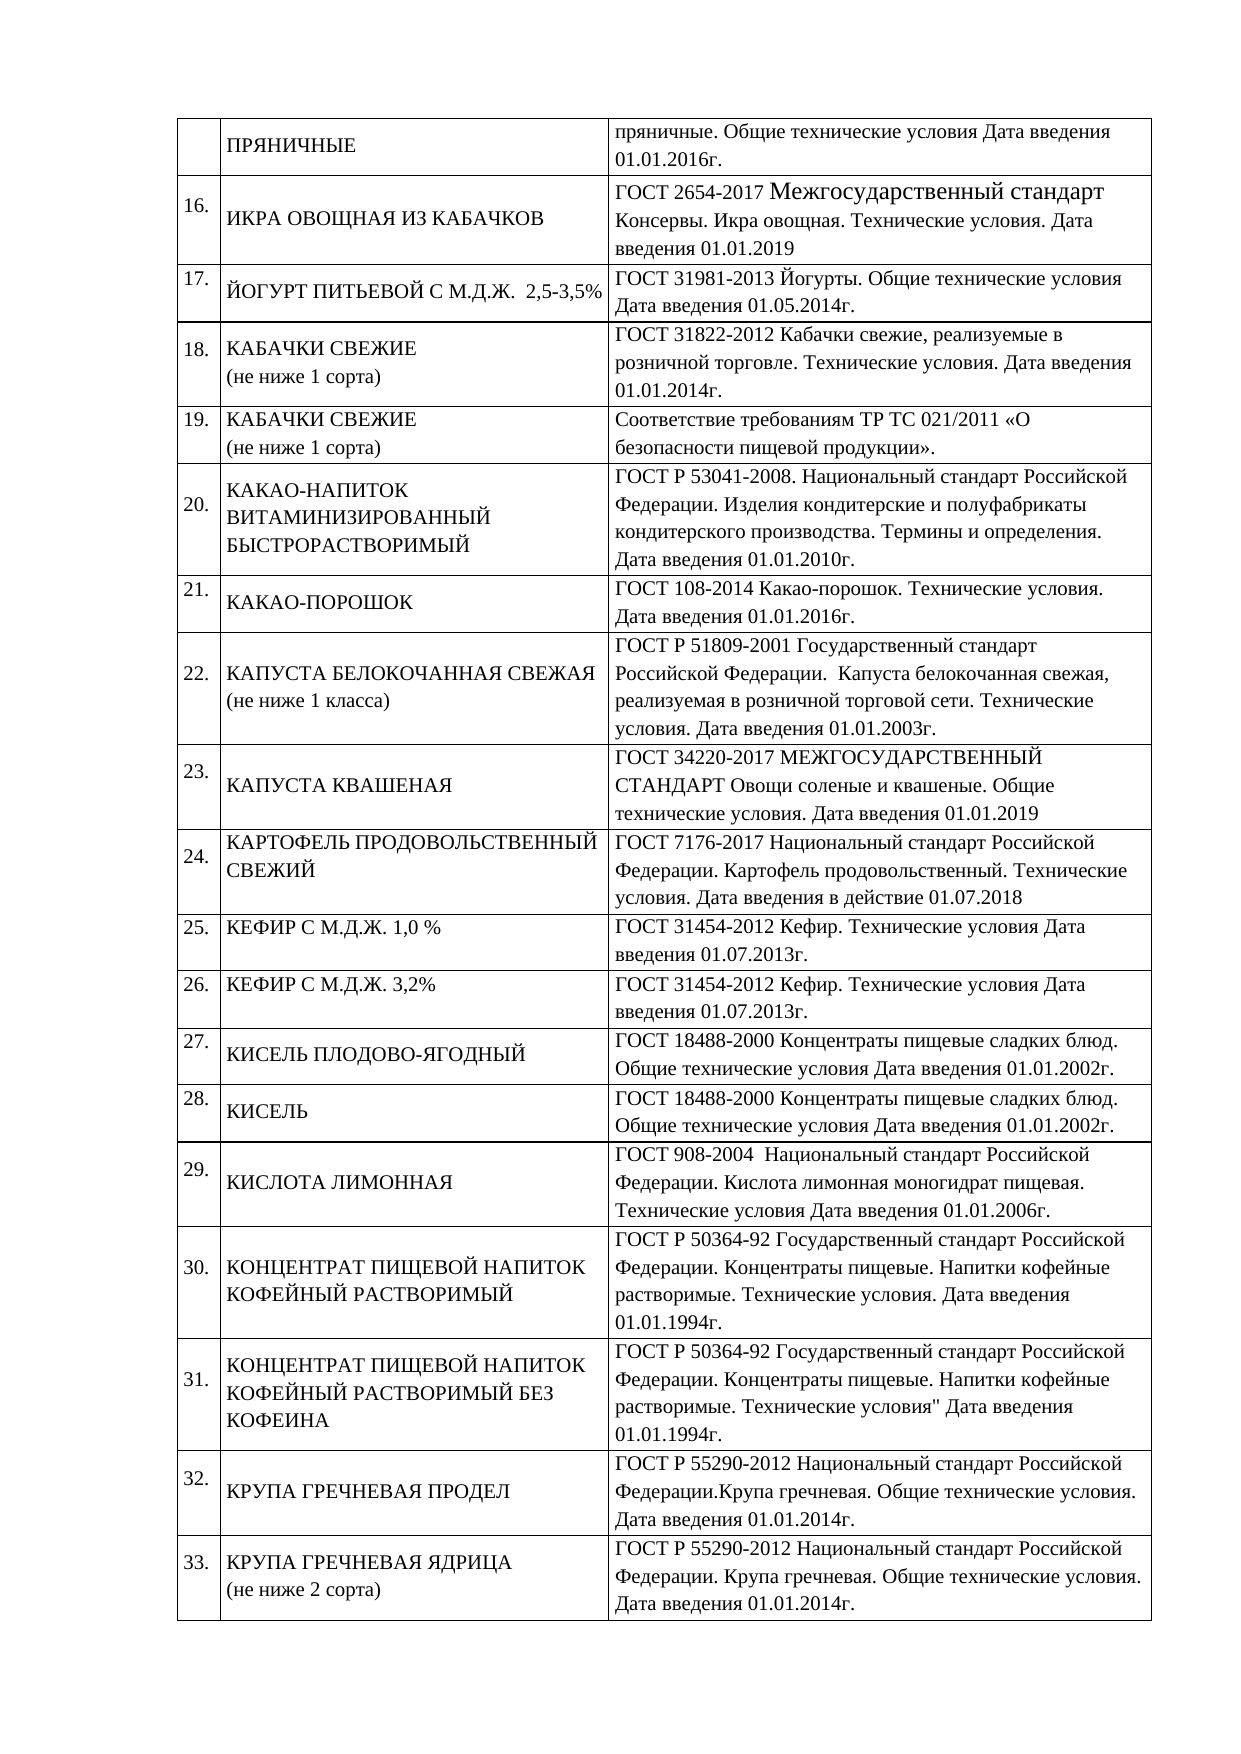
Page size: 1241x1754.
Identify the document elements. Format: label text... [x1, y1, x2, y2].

table_cell [178, 576, 220, 632]
table_cell ГОСТ 108-2014 Какао-порошок. Технические условия. Дата введения 01.01.2016г. [609, 576, 1151, 632]
table_cell [178, 1085, 220, 1141]
table_cell КАПУСТА КВАШЕНАЯ [221, 745, 608, 829]
table_cell КАПУСТА БЕЛОКОЧАННАЯ СВЕЖАЯ (не ниже 1 класса) [221, 633, 608, 744]
table_cell [178, 464, 220, 575]
table_cell ГОСТ Р 50364-92 Государственный стандарт Российской Федерации. Концентраты пищевые. Напитки кофейные растворимые. Технические условия" Дата введения 01.01.1994г. [609, 1339, 1151, 1450]
table_cell ГОСТ Р 51809-2001 Государственный стандарт Российской Федерации. Капуста белокочанная свежая, реализуемая в розничной торговой сети. Технические условия. Дата введения 01.01.2003г. [609, 633, 1151, 744]
table_cell КИСЕЛЬ [221, 1085, 608, 1141]
table_cell ГОСТ 31822-2012 Кабачки свежие, реализуемые в розничной торговле. Технические условия. Дата введения 01.01.2014г. [609, 323, 1151, 406]
table_cell ГОСТ Р 50364-92 Государственный стандарт Российской Федерации. Концентраты пищевые. Напитки кофейные растворимые. Технические условия. Дата введения 01.01.1994г. [609, 1227, 1151, 1338]
table_cell КОНЦЕНТРАТ ПИЩЕВОЙ НАПИТОК КОФЕЙНЫЙ РАСТВОРИМЫЙ [221, 1227, 608, 1338]
table_cell ГОСТ 908-2004 Национальный стандарт Российской Федерации. Кислота лимонная моногидрат пищевая. Технические условия Дата введения 01.01.2006г. [609, 1143, 1151, 1226]
table_cell [178, 1227, 220, 1338]
table_cell [178, 971, 220, 1027]
table_cell [178, 119, 220, 175]
table_cell ЙОГУРТ ПИТЬЕВОЙ С М.Д.Ж. 2,5-3,5% [221, 265, 608, 321]
table_cell ГОСТ 18488-2000 Концентраты пищевые сладких блюд. Общие технические условия Дата введения 01.01.2002г. [609, 1029, 1151, 1084]
table_cell КАРТОФЕЛЬ ПРОДОВОЛЬСТВЕННЫЙ СВЕЖИЙ [221, 830, 608, 913]
table_cell [178, 1536, 220, 1619]
table_cell Соответствие требованиям ТР ТС 021/2011 «О безопасности пищевой продукции». [609, 407, 1151, 463]
table_cell [178, 1451, 220, 1535]
table_cell ГОСТ 18488-2000 Концентраты пищевые сладких блюд. Общие технические условия Дата введения 01.01.2002г. [609, 1085, 1151, 1141]
table_cell [178, 1143, 220, 1226]
table_cell ГОСТ Р 55290-2012 Национальный стандарт Российской Федерации.Крупа гречневая. Общие технические условия. Дата введения 01.01.2014г. [609, 1451, 1151, 1535]
table_cell КАКАО-ПОРОШОК [221, 576, 608, 632]
table_cell [178, 633, 220, 744]
table_cell [178, 323, 220, 406]
table_cell КОНЦЕНТРАТ ПИЩЕВОЙ НАПИТОК КОФЕЙНЫЙ РАСТВОРИМЫЙ БЕЗ КОФЕИНА [221, 1339, 608, 1450]
table_cell ГОСТ Р 53041-2008. Национальный стандарт Российской Федерации. Изделия кондитерские и полуфабрикаты кондитерского производства. Термины и определения. Дата введения 01.01.2010г. [609, 464, 1151, 575]
table_cell КРУПА ГРЕЧНЕВАЯ ПРОДЕЛ [221, 1451, 608, 1535]
table_cell КЕФИР С М.Д.Ж. 3,2% [221, 971, 608, 1027]
table_cell [178, 1029, 220, 1084]
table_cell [609, 119, 1151, 175]
table_cell [178, 745, 220, 829]
table_cell КАБАЧКИ СВЕЖИЕ (не ниже 1 сорта) [221, 323, 608, 406]
table_cell КЕФИР С М.Д.Ж. 1,0 % [221, 915, 608, 970]
table_cell [178, 265, 220, 321]
table_cell [178, 176, 220, 264]
table_cell [178, 407, 220, 463]
table_cell ГОСТ 2654-2017 Межгосударственный стандарт Консервы. Икра овощная. Технические условия. Дата введения 01.01.2019 [609, 176, 1151, 264]
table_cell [221, 119, 608, 175]
table_cell ГОСТ 31981-2013 Йогурты. Общие технические условия Дата введения 01.05.2014г. [609, 265, 1151, 321]
table_cell ГОСТ 34220-2017 МЕЖГОСУДАРСТВЕННЫЙ СТАНДАРТ Овощи соленые и квашеные. Общие технические условия. Дата введения 01.01.2019 [609, 745, 1151, 829]
table_cell ГОСТ 7176-2017 Национальный стандарт Российской Федерации. Картофель продовольственный. Технические условия. Дата введения в действие 01.07.2018 [609, 830, 1151, 913]
table_cell ГОСТ 31454-2012 Кефир. Технические условия Дата введения 01.07.2013г. [609, 915, 1151, 970]
table_cell КАКАО-НАПИТОК ВИТАМИНИЗИРОВАННЫЙ БЫСТРОРАСТВОРИМЫЙ [221, 464, 608, 575]
table_cell КАБАЧКИ СВЕЖИЕ (не ниже 1 сорта) [221, 407, 608, 463]
table_cell ГОСТ Р 55290-2012 Национальный стандарт Российской Федерации. Крупа гречневая. Общие технические условия. Дата введения 01.01.2014г. [609, 1536, 1151, 1619]
table_cell КРУПА ГРЕЧНЕВАЯ ЯДРИЦА (не ниже 2 сорта) [221, 1536, 608, 1619]
table_cell ГОСТ 31454-2012 Кефир. Технические условия Дата введения 01.07.2013г. [609, 971, 1151, 1027]
table_cell [178, 1339, 220, 1450]
table_cell ИКРА ОВОЩНАЯ ИЗ КАБАЧКОВ [221, 176, 608, 264]
table_cell [178, 830, 220, 913]
table_cell КИСЕЛЬ ПЛОДОВО-ЯГОДНЫЙ [221, 1029, 608, 1084]
table_cell КИСЛОТА ЛИМОННАЯ [221, 1143, 608, 1226]
table_cell [178, 915, 220, 970]
